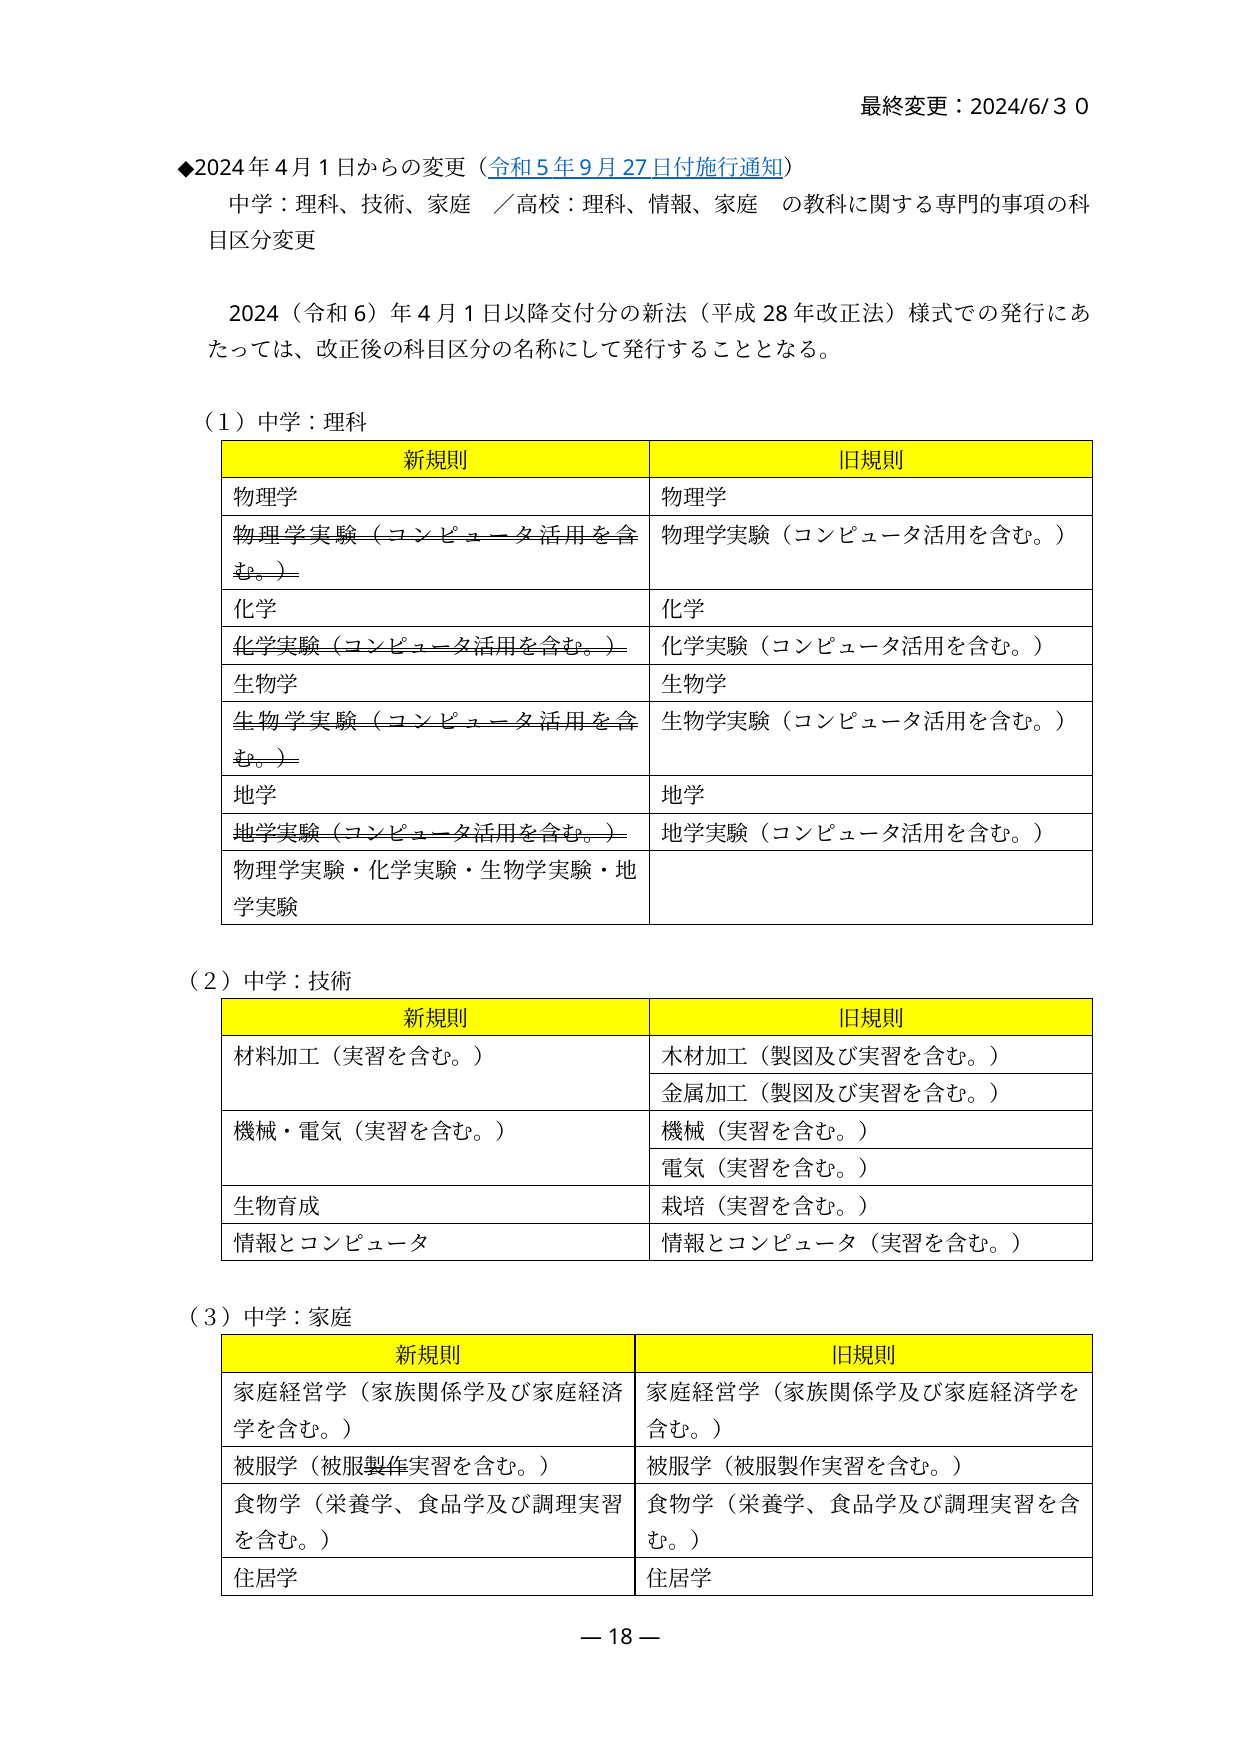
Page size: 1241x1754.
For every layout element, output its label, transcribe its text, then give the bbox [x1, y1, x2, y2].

table_cell 物理学実験（コンピュータ活用を含む。） [650, 516, 1092, 588]
table_cell 生物学実験（コンピュータ活用を含む。） [650, 702, 1092, 775]
table_cell 電気（実習を含む。） [650, 1149, 1092, 1185]
table_cell 生物学 [650, 665, 1092, 701]
text ◆2024年4月1日からの変更（令和5年9月27日付施行通知） [177, 148, 1092, 184]
text （２）中学：技術 [177, 961, 1092, 998]
table_cell 木材加工（製図及び実習を含む。） [650, 1036, 1092, 1073]
table_cell 機械（実習を含む。） [650, 1111, 1092, 1148]
table_cell [650, 851, 1092, 924]
table_cell 金属加工（製図及び実習を含む。） [650, 1074, 1092, 1110]
table_cell 化学実験（コンピュータ活用を含む。） [222, 627, 649, 663]
table_cell 家庭経営学（家族関係学及び家庭経済学を含む。） [636, 1373, 1092, 1446]
text （１）中学：理科 [192, 403, 1092, 439]
table_cell 生物育成 [222, 1186, 649, 1223]
table_cell 物理学 [650, 478, 1092, 514]
table_cell 生物学実験（コンピュータ活用を含む。） [222, 702, 649, 775]
table_cell 機械・電気（実習を含む。） [222, 1111, 649, 1185]
table_header 旧規則 [650, 441, 1092, 477]
table_header 新規則 [222, 999, 649, 1035]
table_cell 住居学 [222, 1558, 634, 1595]
table_cell 食物学（栄養学、食品学及び調理実習を含む。） [636, 1484, 1092, 1557]
table_cell 物理学実験・化学実験・生物学実験・地学実験 [222, 851, 649, 924]
table_cell 栽培（実習を含む。） [650, 1186, 1092, 1223]
text （３）中学：家庭 [177, 1298, 1092, 1334]
table_cell 地学実験（コンピュータ活用を含む。） [650, 814, 1092, 850]
text 中学：理科、技術、家庭 ／高校：理科、情報、家庭 の教科に関する専門的事項の科目区分変更 [207, 184, 1092, 257]
table_cell 住居学 [636, 1558, 1092, 1595]
table_cell 材料加工（実習を含む。） [222, 1036, 649, 1110]
table_cell 物理学 [222, 478, 649, 514]
table_header 旧規則 [636, 1335, 1092, 1372]
table_cell 地学 [650, 776, 1092, 812]
table_cell 生物学 [222, 665, 649, 701]
table_cell 食物学（栄養学、食品学及び調理実習を含む。） [222, 1484, 634, 1557]
table_cell 被服学（被服製作実習を含む。） [636, 1447, 1092, 1483]
table_cell 化学実験（コンピュータ活用を含む。） [650, 627, 1092, 663]
table_header 新規則 [222, 1335, 634, 1372]
table_header 新規則 [222, 441, 649, 477]
table_cell 化学 [650, 590, 1092, 626]
table_cell 化学 [222, 590, 649, 626]
table_cell 地学実験（コンピュータ活用を含む。） [222, 814, 649, 850]
text 2024（令和6）年4月1日以降交付分の新法（平成28年改正法）様式での発行にあたっては、改正後の科目区分の名称にして発行することとなる。 [207, 294, 1092, 367]
table_cell 家庭経営学（家族関係学及び家庭経済学を含む。） [222, 1373, 634, 1446]
table_cell 地学 [222, 776, 649, 812]
table_header 旧規則 [650, 999, 1092, 1035]
table_cell 被服学（被服製作実習を含む。） [222, 1447, 634, 1483]
table_cell 情報とコンピュータ [222, 1224, 649, 1260]
table_cell 情報とコンピュータ（実習を含む。） [650, 1224, 1092, 1260]
table_cell 物理学実験（コンピュータ活用を含む。） [222, 516, 649, 588]
